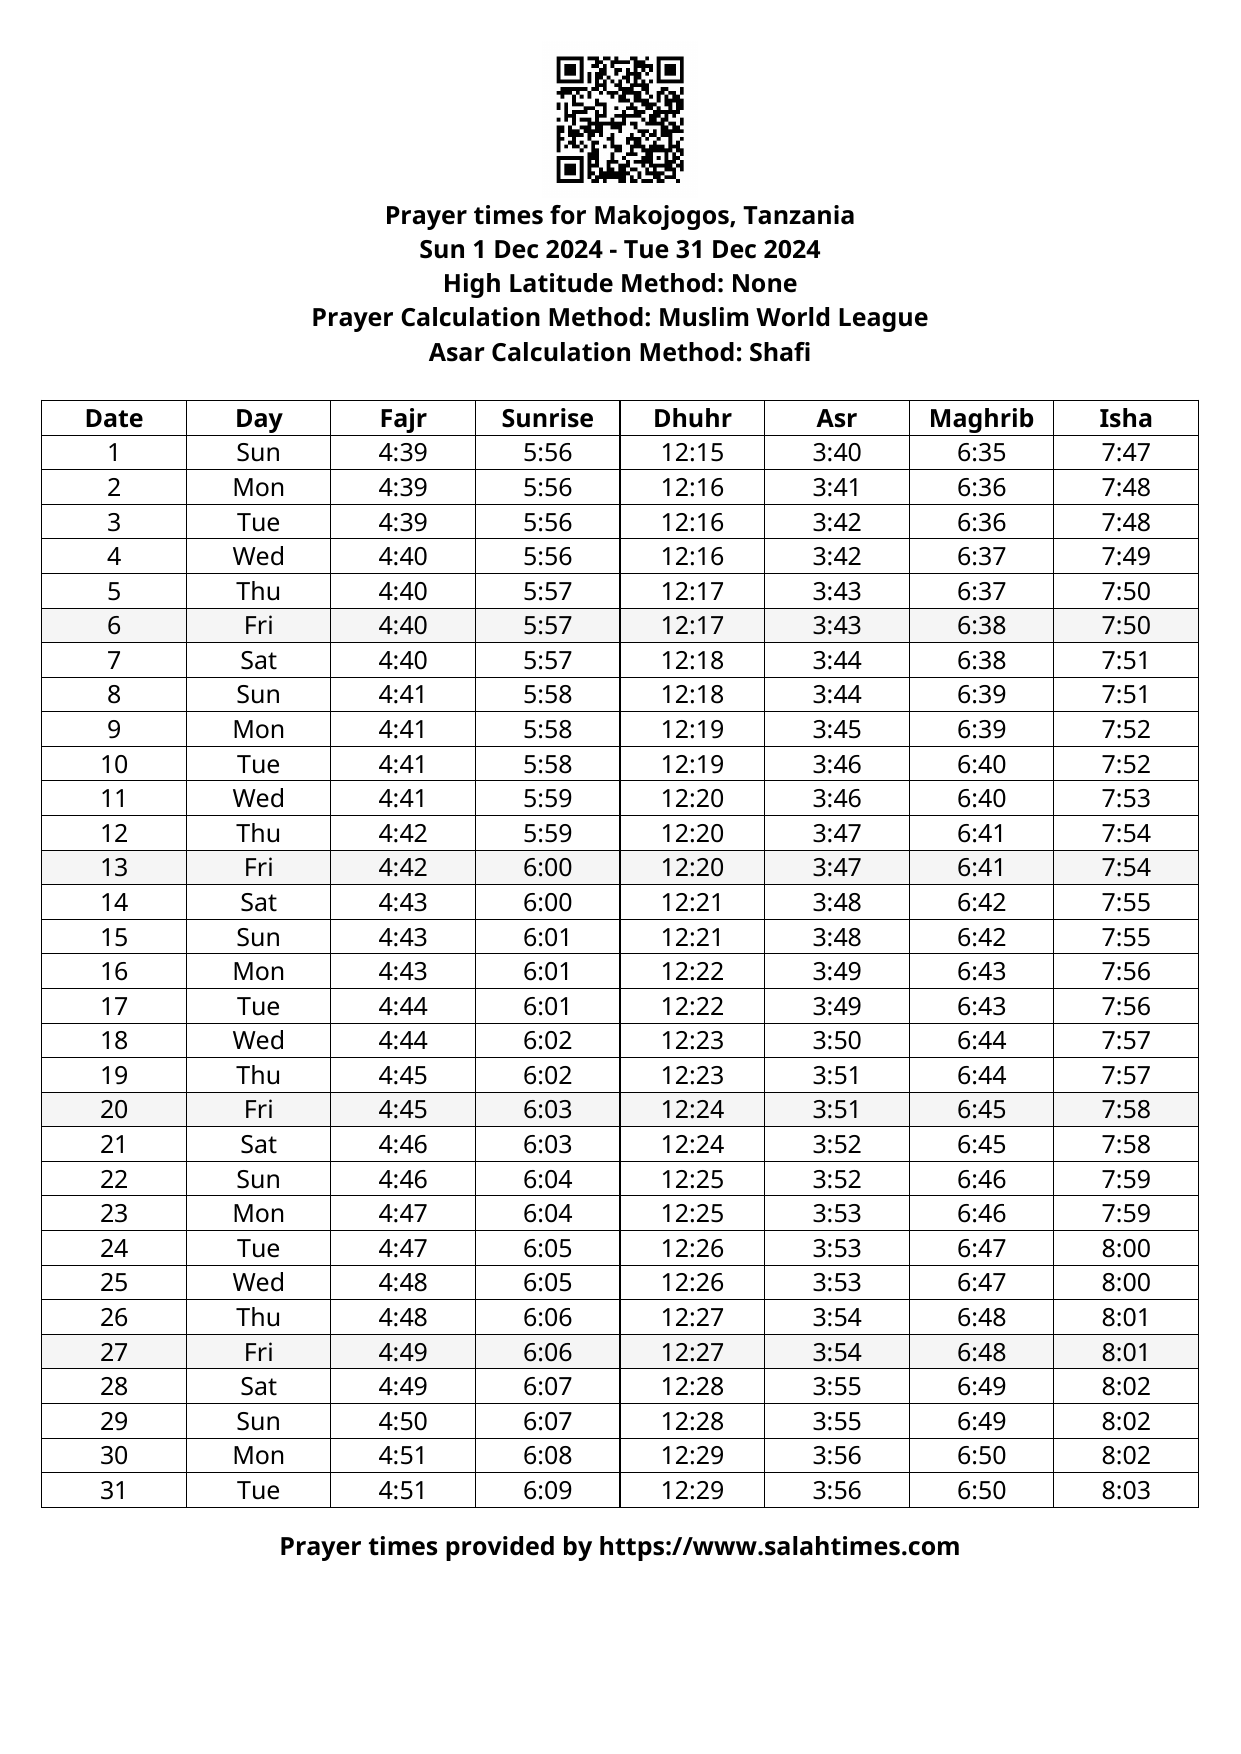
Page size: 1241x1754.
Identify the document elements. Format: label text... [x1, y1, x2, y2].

table_cell 4:51 [331, 1439, 475, 1472]
table_cell 6:01 [476, 920, 619, 953]
table_cell Wed [187, 539, 330, 573]
table_cell Wed [187, 781, 330, 815]
table_cell 6:48 [910, 1300, 1053, 1334]
table_cell 12:27 [621, 1300, 764, 1334]
table_cell 12:18 [621, 678, 764, 711]
table_cell 5:56 [476, 539, 619, 573]
table_cell 6:47 [910, 1231, 1053, 1264]
text Prayer Calculation Method: Muslim World League [42, 300, 1198, 334]
table_cell 8:03 [1054, 1473, 1198, 1507]
table_cell 5:58 [476, 678, 619, 711]
table_header Dhuhr [621, 401, 764, 434]
table_cell 4:41 [331, 781, 475, 815]
table_cell 7:49 [1054, 539, 1198, 573]
table_cell 6:46 [910, 1196, 1053, 1230]
table_cell 3:48 [765, 885, 909, 919]
table_cell 4:47 [331, 1231, 475, 1264]
table_cell 4 [42, 539, 186, 573]
table_cell 6:38 [910, 609, 1053, 642]
table_cell 6:01 [476, 989, 619, 1022]
table_cell 4:42 [331, 816, 475, 849]
table_cell 14 [42, 885, 186, 919]
table_cell 6:36 [910, 470, 1053, 504]
table_cell 3:53 [765, 1266, 909, 1299]
table_cell 8:02 [1054, 1404, 1198, 1437]
table_cell 4:40 [331, 643, 475, 677]
table_cell 5:57 [476, 643, 619, 677]
picture [542, 41, 699, 198]
table_cell 4:40 [331, 574, 475, 607]
table_cell 4:43 [331, 920, 475, 953]
table_cell 6:04 [476, 1196, 619, 1230]
table_cell 7:47 [1054, 436, 1198, 469]
table_cell 3:46 [765, 747, 909, 780]
table_cell 30 [42, 1439, 186, 1472]
table_cell 6:47 [910, 1266, 1053, 1299]
table_cell 12:17 [621, 574, 764, 607]
table_cell 6:40 [910, 781, 1053, 815]
table_cell 22 [42, 1162, 186, 1195]
table_cell 7:52 [1054, 712, 1198, 746]
table_cell 6:07 [476, 1369, 619, 1403]
table_cell 12:28 [621, 1404, 764, 1437]
table_cell Fri [187, 609, 330, 642]
table_cell 7:52 [1054, 747, 1198, 780]
table_cell 6:45 [910, 1093, 1053, 1126]
table_cell 8:00 [1054, 1231, 1198, 1264]
table_cell 6:44 [910, 1024, 1053, 1057]
table_cell 7:59 [1054, 1162, 1198, 1195]
table_cell 4:39 [331, 505, 475, 538]
table_cell 12:23 [621, 1024, 764, 1057]
table_cell 12:16 [621, 470, 764, 504]
table_cell 4:41 [331, 747, 475, 780]
table_cell 6:46 [910, 1162, 1053, 1195]
table_cell Sat [187, 1127, 330, 1161]
table_cell 12:20 [621, 816, 764, 849]
table_cell 8:00 [1054, 1266, 1198, 1299]
table_cell 4:49 [331, 1335, 475, 1368]
table_cell 12 [42, 816, 186, 849]
table_cell 4:51 [331, 1473, 475, 1507]
table_cell 4:39 [331, 436, 475, 469]
text Prayer times provided by https://www.salahtimes.com [42, 1528, 1198, 1563]
table_cell 7:51 [1054, 643, 1198, 677]
table_cell 6:41 [910, 816, 1053, 849]
table_cell 17 [42, 989, 186, 1022]
table_cell 25 [42, 1266, 186, 1299]
table_cell 6:48 [910, 1335, 1053, 1368]
table_cell 7:53 [1054, 781, 1198, 815]
table_cell 4:46 [331, 1162, 475, 1195]
table_cell 15 [42, 920, 186, 953]
table_cell 4:44 [331, 989, 475, 1022]
table_cell 6:00 [476, 851, 619, 884]
table_cell 7:57 [1054, 1024, 1198, 1057]
table_cell 12:25 [621, 1162, 764, 1195]
table_cell 3:44 [765, 678, 909, 711]
table_header Fajr [331, 401, 475, 434]
table_cell Sun [187, 1162, 330, 1195]
table_cell 4:45 [331, 1058, 475, 1092]
table_cell 6:43 [910, 989, 1053, 1022]
table_cell 7:50 [1054, 609, 1198, 642]
table_cell Tue [187, 1473, 330, 1507]
table_cell 12:24 [621, 1127, 764, 1161]
table_cell 21 [42, 1127, 186, 1161]
table_cell 6:42 [910, 920, 1053, 953]
table_cell 12:26 [621, 1266, 764, 1299]
table_cell Mon [187, 954, 330, 988]
table_cell 12:19 [621, 712, 764, 746]
table_cell 6:07 [476, 1404, 619, 1437]
table_cell 6:44 [910, 1058, 1053, 1092]
table_cell 31 [42, 1473, 186, 1507]
table_cell 3:46 [765, 781, 909, 815]
table_cell 3:49 [765, 989, 909, 1022]
table_cell 3:40 [765, 436, 909, 469]
table_cell 5:58 [476, 712, 619, 746]
table_cell 3:51 [765, 1093, 909, 1126]
table_cell 12:16 [621, 505, 764, 538]
table_cell 4:47 [331, 1196, 475, 1230]
table_cell 2 [42, 470, 186, 504]
table_cell 3:44 [765, 643, 909, 677]
table_cell 6:35 [910, 436, 1053, 469]
table_cell 7:51 [1054, 678, 1198, 711]
table_cell Sat [187, 643, 330, 677]
table_cell 12:17 [621, 609, 764, 642]
table_cell 4:43 [331, 954, 475, 988]
table_cell 3:55 [765, 1369, 909, 1403]
table_cell Sun [187, 920, 330, 953]
table_cell 3:42 [765, 505, 909, 538]
table_cell 3:48 [765, 920, 909, 953]
table_cell 7:56 [1054, 989, 1198, 1022]
table_cell 6:41 [910, 851, 1053, 884]
table_cell Sun [187, 436, 330, 469]
table_cell 3:42 [765, 539, 909, 573]
table_cell 1 [42, 436, 186, 469]
table_cell 7:48 [1054, 470, 1198, 504]
table_cell 6:37 [910, 539, 1053, 573]
table_cell 3:45 [765, 712, 909, 746]
table_cell 4:40 [331, 609, 475, 642]
table_cell 26 [42, 1300, 186, 1334]
table_cell 4:40 [331, 539, 475, 573]
table_cell Sat [187, 1369, 330, 1403]
table_cell 7:48 [1054, 505, 1198, 538]
table_cell 6:42 [910, 885, 1053, 919]
table_cell 3:49 [765, 954, 909, 988]
table_cell 4:41 [331, 712, 475, 746]
table_cell Fri [187, 1335, 330, 1368]
table_cell 3 [42, 505, 186, 538]
table_cell 6:03 [476, 1127, 619, 1161]
table_cell 4:44 [331, 1024, 475, 1057]
table_cell 3:41 [765, 470, 909, 504]
table_header Maghrib [910, 401, 1053, 434]
table_cell 12:20 [621, 781, 764, 815]
table_cell 20 [42, 1093, 186, 1126]
table_cell 5 [42, 574, 186, 607]
table_cell 4:42 [331, 851, 475, 884]
text Sun 1 Dec 2024 - Tue 31 Dec 2024 [42, 232, 1198, 266]
table_cell 5:57 [476, 574, 619, 607]
table_cell 5:57 [476, 609, 619, 642]
table_cell Thu [187, 816, 330, 849]
table_cell 6:50 [910, 1473, 1053, 1507]
table_cell 6:00 [476, 885, 619, 919]
table_cell Sun [187, 1404, 330, 1437]
table_cell 12:29 [621, 1473, 764, 1507]
table_cell 4:43 [331, 885, 475, 919]
table_cell 12:21 [621, 885, 764, 919]
table_cell 4:48 [331, 1266, 475, 1299]
table_cell 7:58 [1054, 1127, 1198, 1161]
table_header Isha [1054, 401, 1198, 434]
table_cell 4:46 [331, 1127, 475, 1161]
table_cell 12:24 [621, 1093, 764, 1126]
table_cell 7:55 [1054, 920, 1198, 953]
table_cell 6:06 [476, 1300, 619, 1334]
table_cell 12:15 [621, 436, 764, 469]
table_cell 3:53 [765, 1231, 909, 1264]
table_cell 16 [42, 954, 186, 988]
table_cell Mon [187, 1196, 330, 1230]
table_cell 6:09 [476, 1473, 619, 1507]
table_cell 6:06 [476, 1335, 619, 1368]
table_cell 6:05 [476, 1231, 619, 1264]
table_cell 3:51 [765, 1058, 909, 1092]
table_cell 12:26 [621, 1231, 764, 1264]
table_cell Tue [187, 989, 330, 1022]
table_cell 5:56 [476, 505, 619, 538]
table_cell Mon [187, 712, 330, 746]
table_cell 12:16 [621, 539, 764, 573]
table_header Sunrise [476, 401, 619, 434]
table_cell 6:02 [476, 1024, 619, 1057]
table_cell 3:55 [765, 1404, 909, 1437]
table_cell 24 [42, 1231, 186, 1264]
table_cell 12:28 [621, 1369, 764, 1403]
table_cell 5:58 [476, 747, 619, 780]
table_cell 23 [42, 1196, 186, 1230]
table_cell Mon [187, 470, 330, 504]
table_cell 6:03 [476, 1093, 619, 1126]
table_cell 6:50 [910, 1439, 1053, 1472]
table_cell 3:52 [765, 1162, 909, 1195]
table_cell 12:21 [621, 920, 764, 953]
table_cell 5:59 [476, 781, 619, 815]
table_cell 6:39 [910, 678, 1053, 711]
table_cell 7:50 [1054, 574, 1198, 607]
table_cell 6:01 [476, 954, 619, 988]
table_cell 12:22 [621, 954, 764, 988]
table_cell 8:01 [1054, 1300, 1198, 1334]
table_cell 5:59 [476, 816, 619, 849]
table_cell 3:53 [765, 1196, 909, 1230]
table_cell 7:56 [1054, 954, 1198, 988]
table_cell 6:49 [910, 1404, 1053, 1437]
table_cell Fri [187, 851, 330, 884]
table_cell 12:18 [621, 643, 764, 677]
table_cell 6:39 [910, 712, 1053, 746]
table_cell 4:39 [331, 470, 475, 504]
table_cell 7:55 [1054, 885, 1198, 919]
table_header Asr [765, 401, 909, 434]
table_cell 12:29 [621, 1439, 764, 1472]
table_cell 4:41 [331, 678, 475, 711]
table_cell 6 [42, 609, 186, 642]
table_cell 19 [42, 1058, 186, 1092]
table_cell 4:49 [331, 1369, 475, 1403]
table_cell 6:38 [910, 643, 1053, 677]
table_cell 6:08 [476, 1439, 619, 1472]
text Asar Calculation Method: Shafi [42, 334, 1198, 368]
table_cell Tue [187, 505, 330, 538]
table_cell Wed [187, 1266, 330, 1299]
text Prayer times for Makojogos, Tanzania [42, 198, 1198, 232]
table_cell 3:43 [765, 609, 909, 642]
table_cell 3:56 [765, 1439, 909, 1472]
table_cell 6:05 [476, 1266, 619, 1299]
table_cell 6:36 [910, 505, 1053, 538]
table_cell Thu [187, 1058, 330, 1092]
table_cell 6:04 [476, 1162, 619, 1195]
table_cell Thu [187, 574, 330, 607]
table_cell 8:02 [1054, 1439, 1198, 1472]
table_cell 4:50 [331, 1404, 475, 1437]
table_cell 12:22 [621, 989, 764, 1022]
table_cell 6:43 [910, 954, 1053, 988]
table_cell 7:58 [1054, 1093, 1198, 1126]
table_cell 3:43 [765, 574, 909, 607]
table_cell Fri [187, 1093, 330, 1126]
table_cell 3:54 [765, 1335, 909, 1368]
table_cell 7:54 [1054, 816, 1198, 849]
table_cell 4:45 [331, 1093, 475, 1126]
table_cell Tue [187, 747, 330, 780]
table_cell 3:50 [765, 1024, 909, 1057]
table_cell 3:47 [765, 816, 909, 849]
table_cell 7:59 [1054, 1196, 1198, 1230]
table_cell 6:45 [910, 1127, 1053, 1161]
table_cell 6:40 [910, 747, 1053, 780]
table_cell Sun [187, 678, 330, 711]
table_cell 29 [42, 1404, 186, 1437]
table_cell Wed [187, 1024, 330, 1057]
table_cell 6:37 [910, 574, 1053, 607]
table_cell 12:23 [621, 1058, 764, 1092]
table_cell Tue [187, 1231, 330, 1264]
table_cell 7:54 [1054, 851, 1198, 884]
table_cell 3:47 [765, 851, 909, 884]
table_cell 6:49 [910, 1369, 1053, 1403]
table_cell 3:52 [765, 1127, 909, 1161]
table_header Day [187, 401, 330, 434]
table_cell Thu [187, 1300, 330, 1334]
table_cell 28 [42, 1369, 186, 1403]
table_cell 12:19 [621, 747, 764, 780]
table_cell 5:56 [476, 436, 619, 469]
table_cell 6:02 [476, 1058, 619, 1092]
table_cell 13 [42, 851, 186, 884]
table_cell 11 [42, 781, 186, 815]
table_cell 18 [42, 1024, 186, 1057]
table_cell 4:48 [331, 1300, 475, 1334]
table_cell Sat [187, 885, 330, 919]
table_cell 8 [42, 678, 186, 711]
table_cell 9 [42, 712, 186, 746]
table_cell 12:20 [621, 851, 764, 884]
table_cell 3:54 [765, 1300, 909, 1334]
table_cell 5:56 [476, 470, 619, 504]
table_cell 12:25 [621, 1196, 764, 1230]
table_cell 7:57 [1054, 1058, 1198, 1092]
table_header Date [42, 401, 186, 434]
table_cell 27 [42, 1335, 186, 1368]
table_cell 8:02 [1054, 1369, 1198, 1403]
table_cell 12:27 [621, 1335, 764, 1368]
text High Latitude Method: None [42, 266, 1198, 300]
table_cell Mon [187, 1439, 330, 1472]
table_cell 10 [42, 747, 186, 780]
table_cell 8:01 [1054, 1335, 1198, 1368]
table_cell 7 [42, 643, 186, 677]
table_cell 3:56 [765, 1473, 909, 1507]
